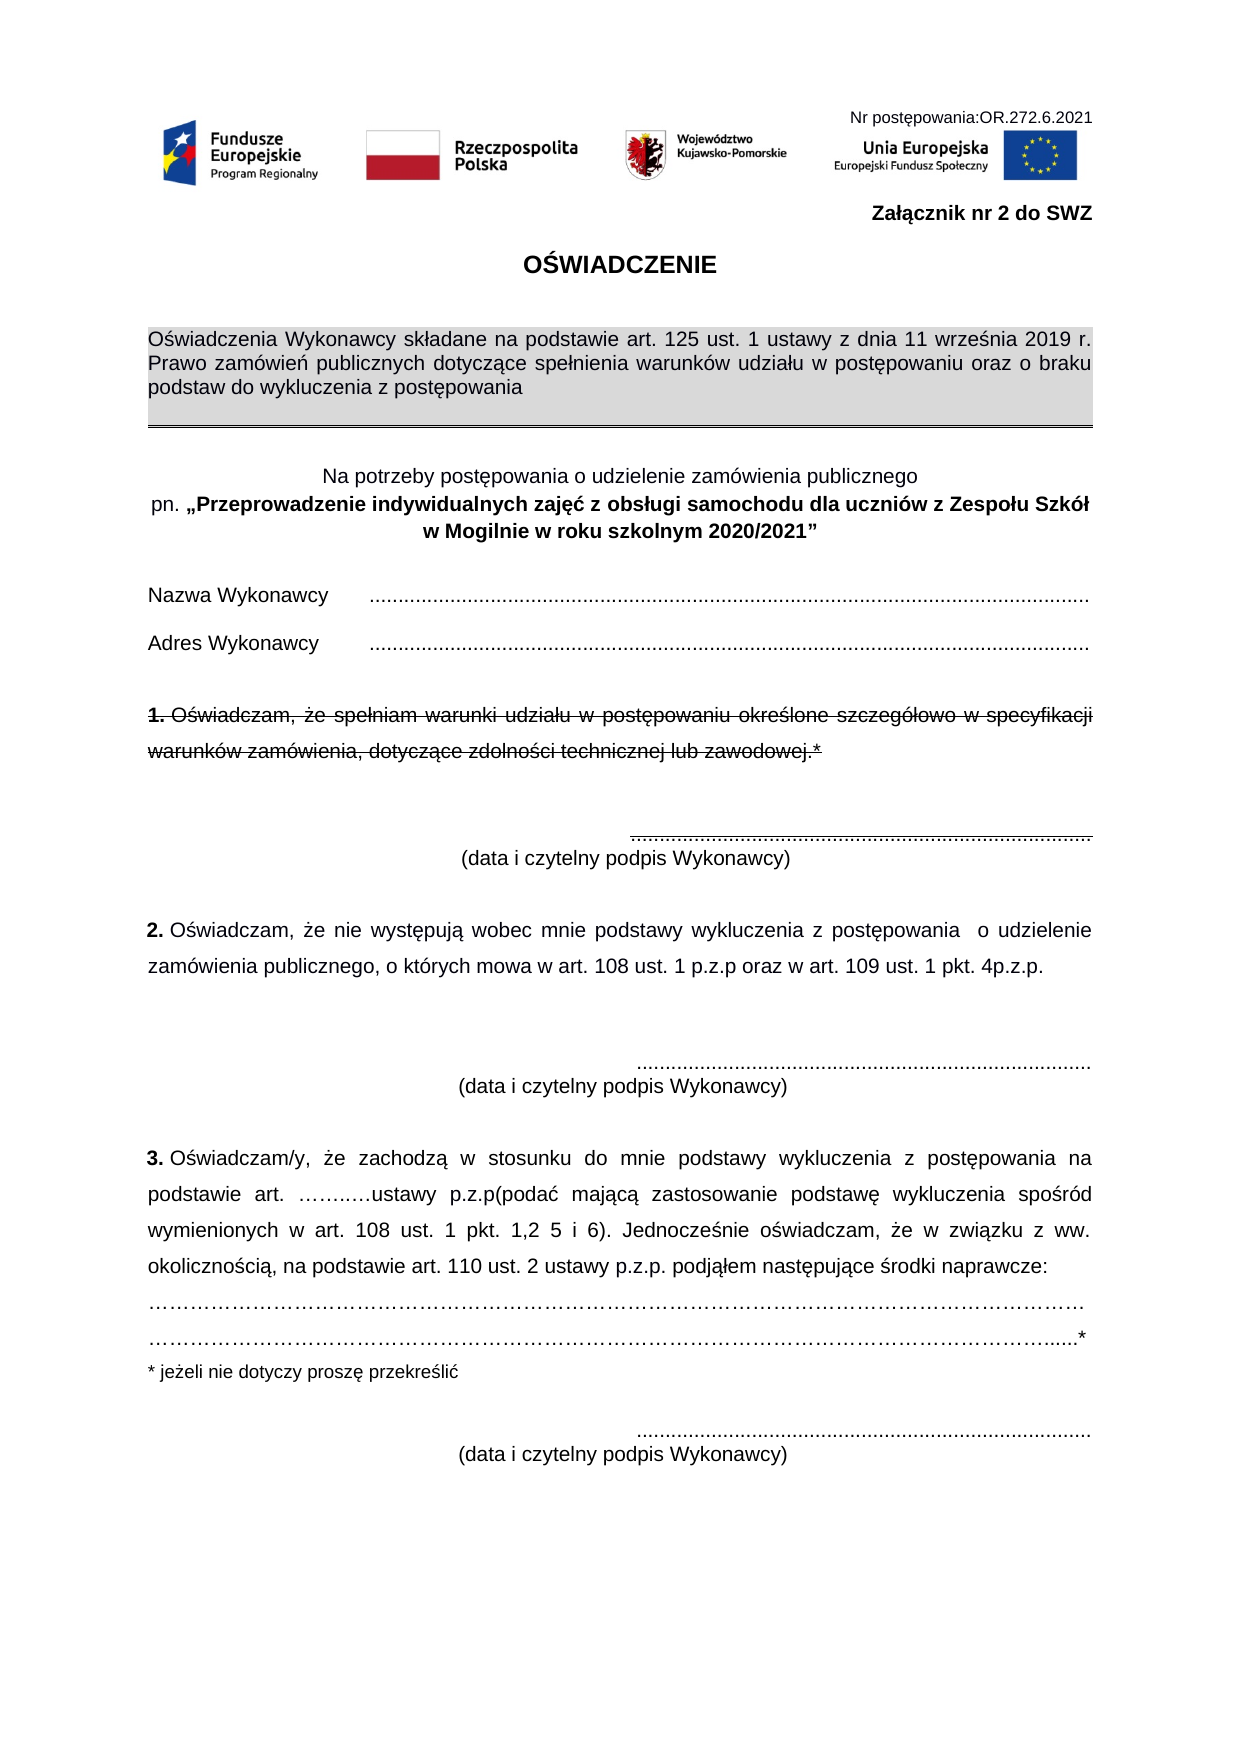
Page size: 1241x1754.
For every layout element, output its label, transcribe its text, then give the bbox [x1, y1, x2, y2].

picture [147, 103, 1093, 201]
text ............................................................................... [148, 1050, 1093, 1074]
text ............................................................................... [148, 1418, 1093, 1442]
text Adres Wykonawcy ............................................................................................................................. [148, 631, 1093, 678]
text OŚWIADCZENIE [148, 249, 1093, 278]
text (data i czytelny podpis Wykonawcy) [148, 1442, 1093, 1466]
text Na potrzeby postępowania o udzielenie zamówienia publicznego [148, 464, 1093, 488]
text (data i czytelny podpis Wykonawcy) [148, 1074, 1093, 1098]
text (data i czytelny podpis Wykonawcy) [148, 846, 1093, 870]
list …………………………………………………………………………………………………………………………………………………………………………………………………………………………………………......* [148, 1289, 1093, 1349]
text Załącznik nr 2 do SWZ [148, 157, 1093, 224]
list Oświadczam/y, że zachodzą w stosunku do mnie podstawy wykluczenia z postępowania na podstawie art. ……..…ustawy p.z.p(podać mającą zastosowanie podstawę wykluczenia spośród wymienionych w art. 108 ust. 1 pkt. 1,2 5 i 6). Jednocześnie oświadczam, że w związku z ww. okolicznością, na podstawie art. 110 ust. 2 ustawy p.z.p. podjąłem następujące środki naprawcze: [146, 1146, 1093, 1277]
list * jeżeli nie dotyczy proszę przekreślić [148, 1361, 1093, 1383]
list Oświadczam, że spełniam warunki udziału w postępowaniu określone szczegółowo w specyfikacji warunków zamówienia, dotyczące zdolności technicznej lub zawodowej.* [148, 717, 1093, 762]
list Oświadczam, że spełniam warunki udziału w postępowaniu określone szczegółowo w specyfikacji warunków zamówienia, dotyczące zdolności technicznej lub zawodowej.* [148, 702, 1093, 716]
list Oświadczam, że nie występują wobec mnie podstawy wykluczenia z postępowania o udzielenie zamówienia publicznego, o których mowa w art. 108 ust. 1 p.z.p oraz w art. 109 ust. 1 pkt. 4p.z.p. [146, 918, 1093, 978]
text Oświadczenia Wykonawcy składane na podstawie art. 125 ust. 1 ustawy z dnia 11 września 2019 r. Prawo zamówień publicznych dotyczące spełnienia warunków udziału w postępowaniu oraz o braku podstaw do wykluczenia z postępowania [148, 327, 1093, 399]
text Nazwa Wykonawcy ............................................................................................................................. [148, 583, 1093, 607]
text ................................................................................ [148, 822, 1093, 846]
text pn. „Przeprowadzenie indywidualnych zajęć z obsługi samochodu dla uczniów z Zespołu Szkół w Mogilnie w roku szkolnym 2020/2021” [148, 492, 1093, 543]
